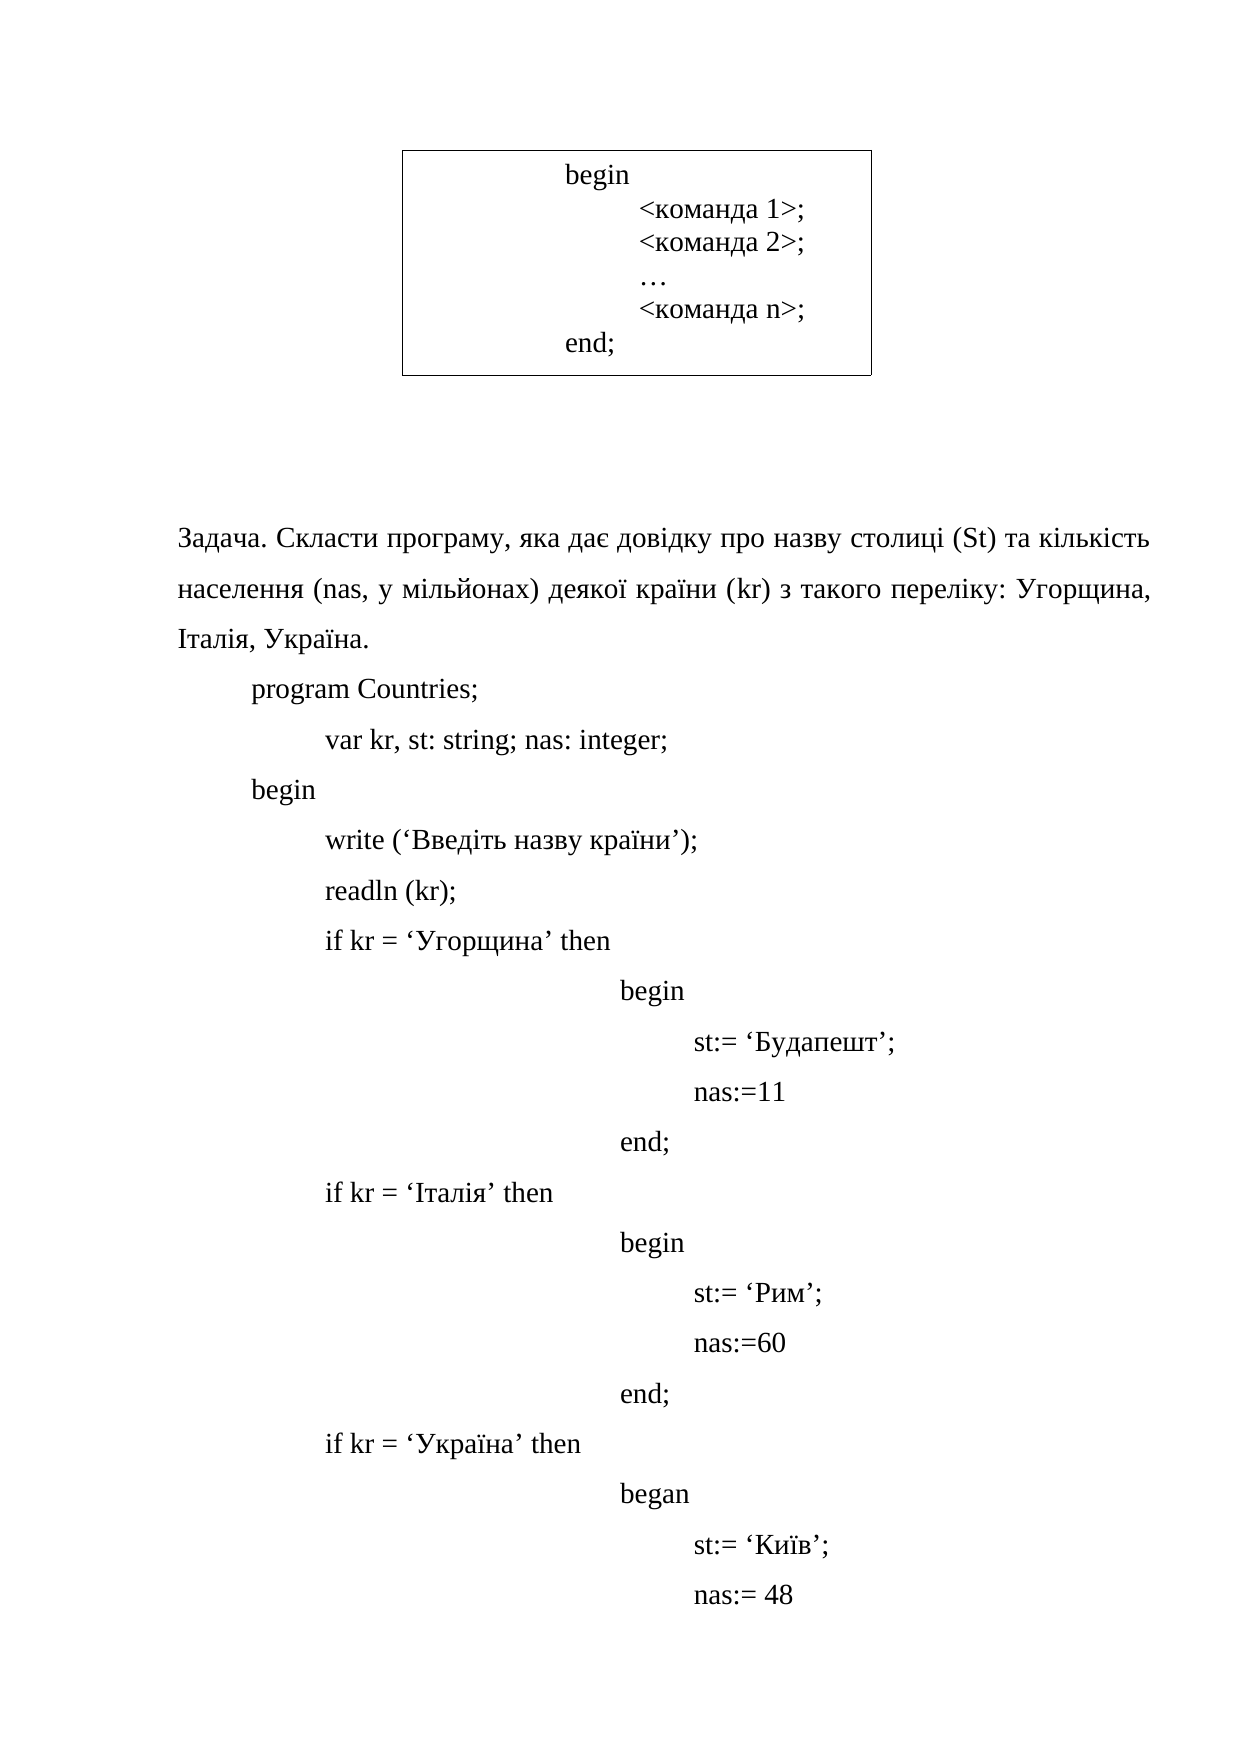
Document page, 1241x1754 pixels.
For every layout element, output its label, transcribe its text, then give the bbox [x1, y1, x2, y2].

text readln (kr); [177, 873, 1152, 906]
text if kr = ‘Угорщина’ then [177, 923, 1152, 957]
text nas:= 48 [177, 1577, 1152, 1611]
text end; [177, 1124, 1152, 1158]
text st:= ‘Будапешт’; [177, 1024, 1152, 1057]
text st:= ‘Рим’; [177, 1275, 1152, 1309]
text begin [177, 772, 1152, 806]
text end; [177, 1376, 1152, 1409]
text nas:=11 [177, 1074, 1152, 1108]
text began [177, 1477, 1152, 1510]
text nas:=60 [177, 1326, 1152, 1359]
text st:= ‘Київ’; [177, 1527, 1152, 1560]
text program Countries; [177, 672, 1152, 705]
text if kr = ‘Україна’ then [177, 1426, 1152, 1460]
text write (‘Введіть назву країни’); [177, 822, 1152, 856]
text Задача. Скласти програму, яка дає довідку про назву столиці (St) та кількість населення (nas, у мільйонах) деякої країни (kr) з такого переліку: Угорщина, Італія, Україна. [177, 521, 1152, 655]
text var kr, st: string; nas: integer; [177, 722, 1152, 755]
text begin [177, 1225, 1152, 1258]
text if kr = ‘Італія’ then [177, 1175, 1152, 1208]
text begin [177, 973, 1152, 1007]
